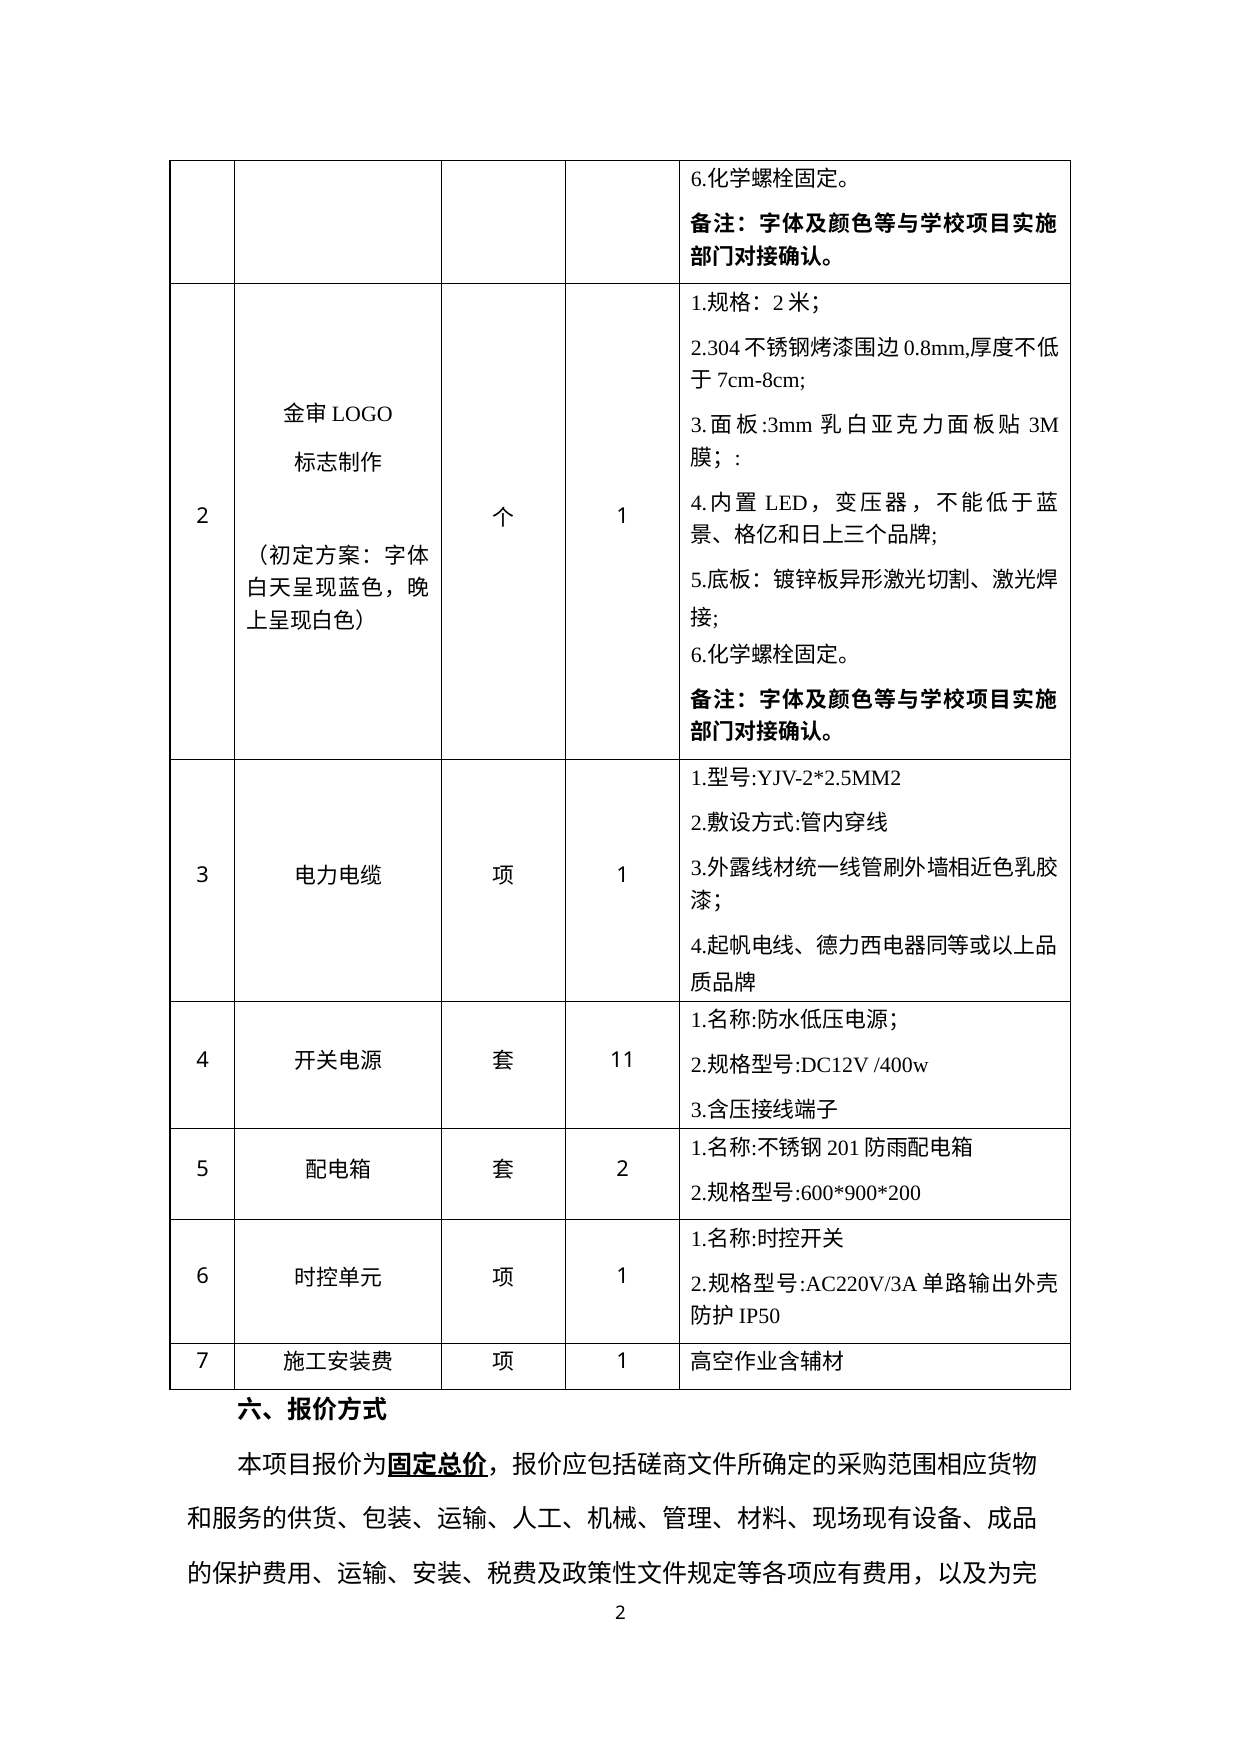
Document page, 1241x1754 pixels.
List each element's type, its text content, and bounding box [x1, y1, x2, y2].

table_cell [680, 161, 1070, 283]
table_cell 1.规格：2米； 2.304不锈钢烤漆围边0.8mm,厚度不低于7cm-8cm; 3.面板:3mm乳白亚克力面板贴3M膜；: 4.内置LED，变压器，不能低于蓝景、格亿和日上三个品牌; 5.底板：镀锌板异形激光切割、激光焊接; 6.化学螺栓固定。 备注：字体及颜色等与学校项目实施部门对接确认。 [680, 284, 1070, 759]
table_cell 1 [171, 161, 234, 283]
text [187, 1444, 1053, 1589]
table_cell 11 [566, 1002, 679, 1128]
table_cell 1.名称:防水低压电源； 2.规格型号:DC12V /400w 3.含压接线端子 [680, 1002, 1070, 1128]
table_cell 金审LOGO 标志制作 （初定方案：字体白天呈现蓝色，晚上呈现白色） [235, 284, 441, 759]
table_cell 1.型号:YJV-2*2.5MM2 2.敷设方式:管内穿线 3.外露线材统一线管刷外墙相近色乳胶漆； 4.起帆电线、德力西电器同等或以上品质品牌 [680, 760, 1070, 1001]
table_cell 1 [566, 284, 679, 759]
table_cell 施工安装费 [235, 1344, 441, 1389]
table_cell 时控单元 [235, 1220, 441, 1343]
table_cell 高空作业含辅材 [680, 1344, 1070, 1389]
table_cell 1 [566, 1220, 679, 1343]
text 六、报价方式 [187, 1390, 1053, 1426]
table_cell 6 [171, 1220, 234, 1343]
table_cell 项 [442, 1220, 565, 1343]
table_cell 项 [442, 1344, 565, 1389]
table_cell 1.名称:不锈钢201防雨配电箱 2.规格型号:600*900*200 [680, 1129, 1070, 1219]
table_cell 配电箱 [235, 1129, 441, 1219]
table_cell 1.名称:时控开关 2.规格型号:AC220V/3A单路输出外壳防护IP50 [680, 1220, 1070, 1343]
table_cell 2 [566, 1129, 679, 1219]
table_cell 个 [442, 161, 565, 283]
table_cell 开关电源 [235, 1002, 441, 1128]
table_cell 3 [171, 760, 234, 1001]
table_cell 1 [566, 1344, 679, 1389]
table_cell 套 [442, 1002, 565, 1128]
table_cell 10 [566, 161, 679, 283]
table_cell 5 [171, 1129, 234, 1219]
table_cell 电力电缆 [235, 760, 441, 1001]
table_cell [235, 161, 441, 283]
table_cell 项 [442, 760, 565, 1001]
table_cell 套 [442, 1129, 565, 1219]
table_cell 个 [442, 284, 565, 759]
table_cell 4 [171, 1002, 234, 1128]
table_cell 2 [171, 284, 234, 759]
table_cell 1 [566, 760, 679, 1001]
table_cell 7 [171, 1344, 234, 1389]
